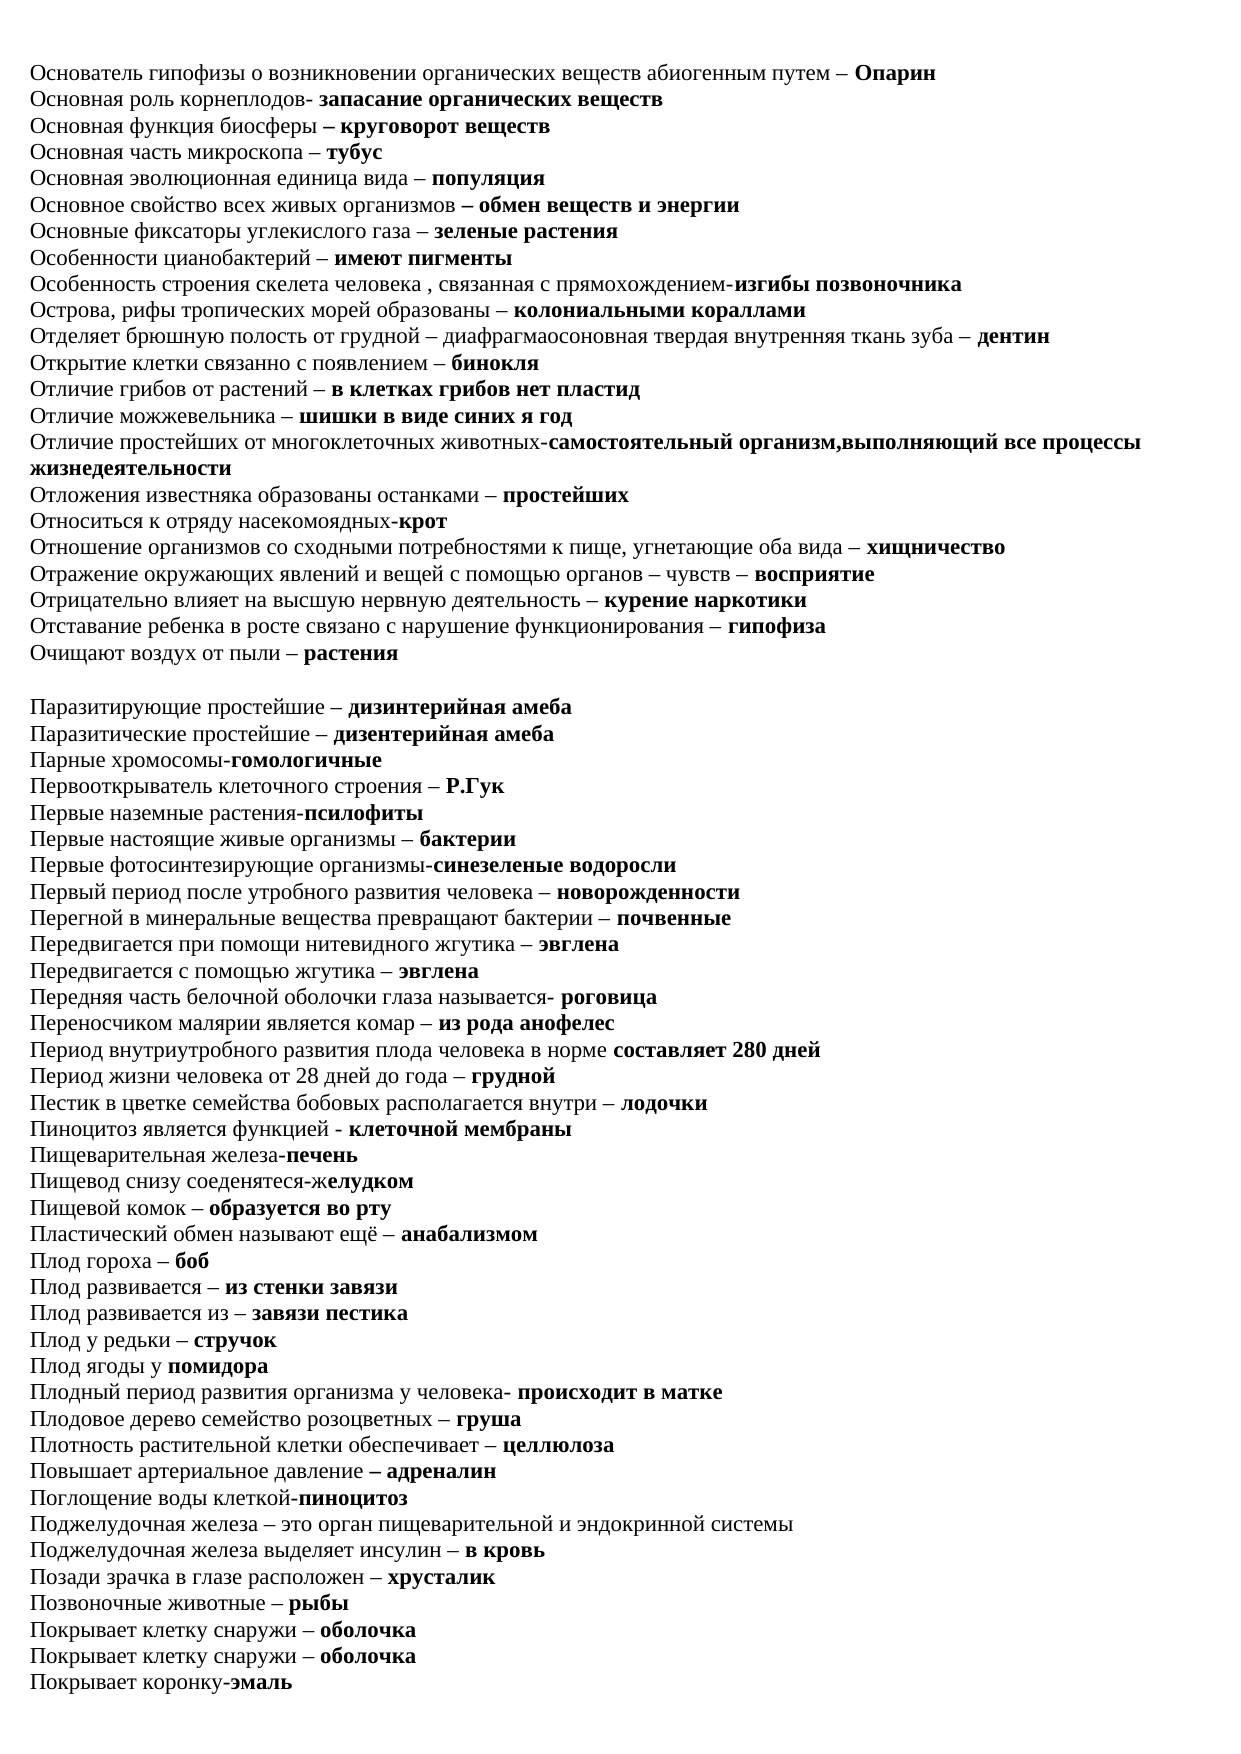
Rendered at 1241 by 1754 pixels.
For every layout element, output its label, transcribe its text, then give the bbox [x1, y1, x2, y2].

text Особенности цианобактерий – имеют пигменты Особенность строения скелета человека , связанная с прямохождением-изгибы позвоночника Острова, рифы тропических морей образованы – колониальными кораллами Отделяет брюшную полость от грудной – диафрагмаосоновная твердая внутренняя ткань зуба – дентин Открытие клетки связанно с появлением – бинокля Отличие грибов от растений – в клетках грибов нет пластид Отличие можжевельника – шишки в виде синих я год Отличие простейших от многоклеточных животных-самостоятельный организм,выполняющий все процессы жизнедеятельности Отложения известняка образованы останками – простейших Относиться к отряду насекомоядных-крот Отношение организмов со сходными потребностями к пище, угнетающие оба вида – хищничество Отражение окружающих явлений и вещей с помощью органов – чувств – восприятие Отрицательно влияет на высшую нервную деятельность – курение наркотики Отставание ребенка в росте связано с нарушение функционирования – гипофиза Очищают воздух от пыли – растения [29, 243, 1152, 693]
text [29, 693, 1152, 1695]
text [29, 59, 1152, 243]
